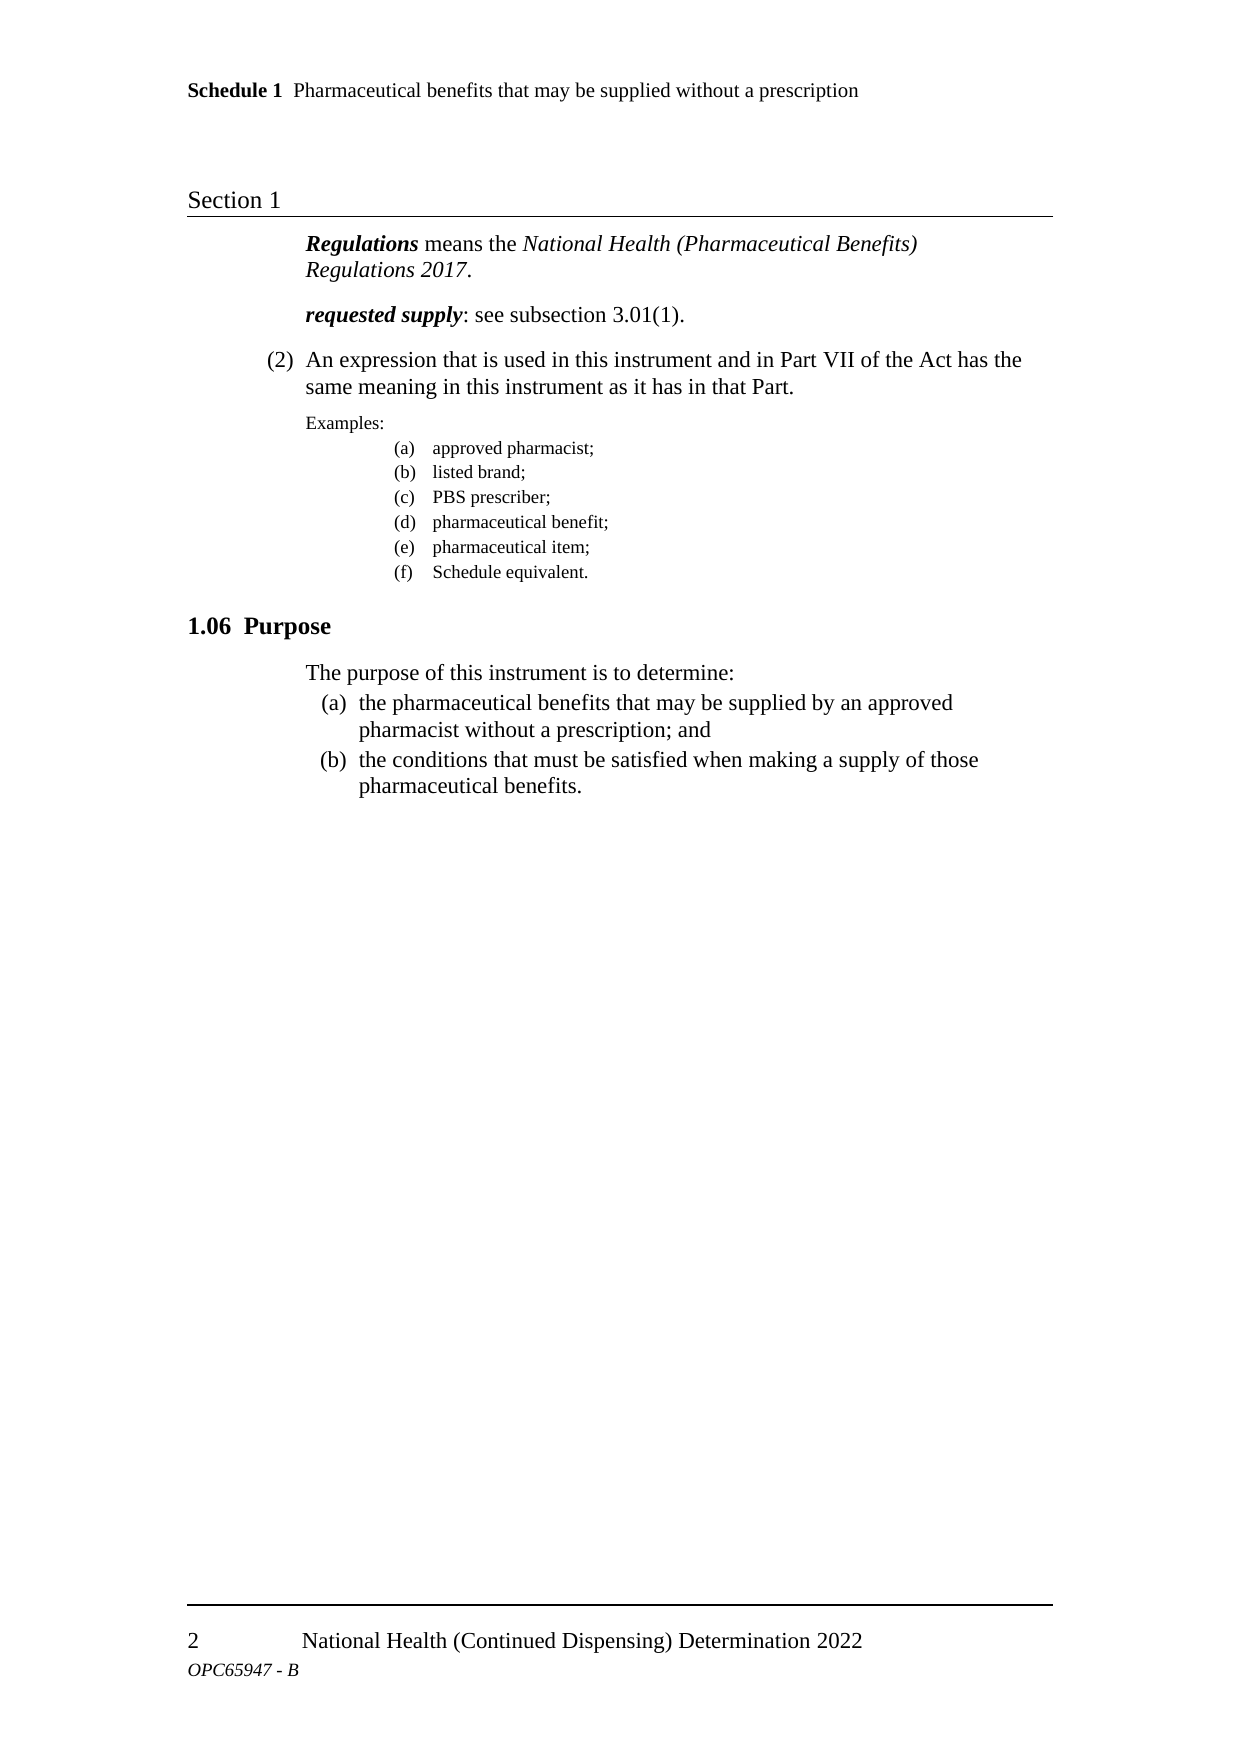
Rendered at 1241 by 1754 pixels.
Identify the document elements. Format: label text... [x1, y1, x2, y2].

text (e) pharmaceutical item; [394, 537, 1053, 557]
text (2) An expression that is used in this instrument and in Part VII of the Act has the same meaning in this instrument as it has in that Part. [187, 346, 1053, 399]
text (b) the conditions that must be satisfied when making a supply of those pharmaceutical benefits. [187, 746, 1053, 799]
text (c) PBS prescriber; [394, 487, 1053, 508]
text (a) the pharmaceutical benefits that may be supplied by an approved pharmacist without a prescription; and [187, 689, 1053, 742]
text (f) Schedule equivalent. [394, 562, 1053, 582]
text Regulations means the National Health (Pharmaceutical Benefits) Regulations 2017. [305, 230, 1053, 283]
text 1.06 Purpose [187, 611, 1053, 640]
text requested supply: see subsection 3.01(1). [305, 301, 1053, 328]
text (d) pharmaceutical benefit; [394, 512, 1053, 533]
text (a) approved pharmacist; [394, 438, 1053, 458]
text (b) listed brand; [394, 462, 1053, 483]
text The purpose of this instrument is to determine: [187, 659, 1053, 685]
text Examples: [305, 412, 1053, 433]
